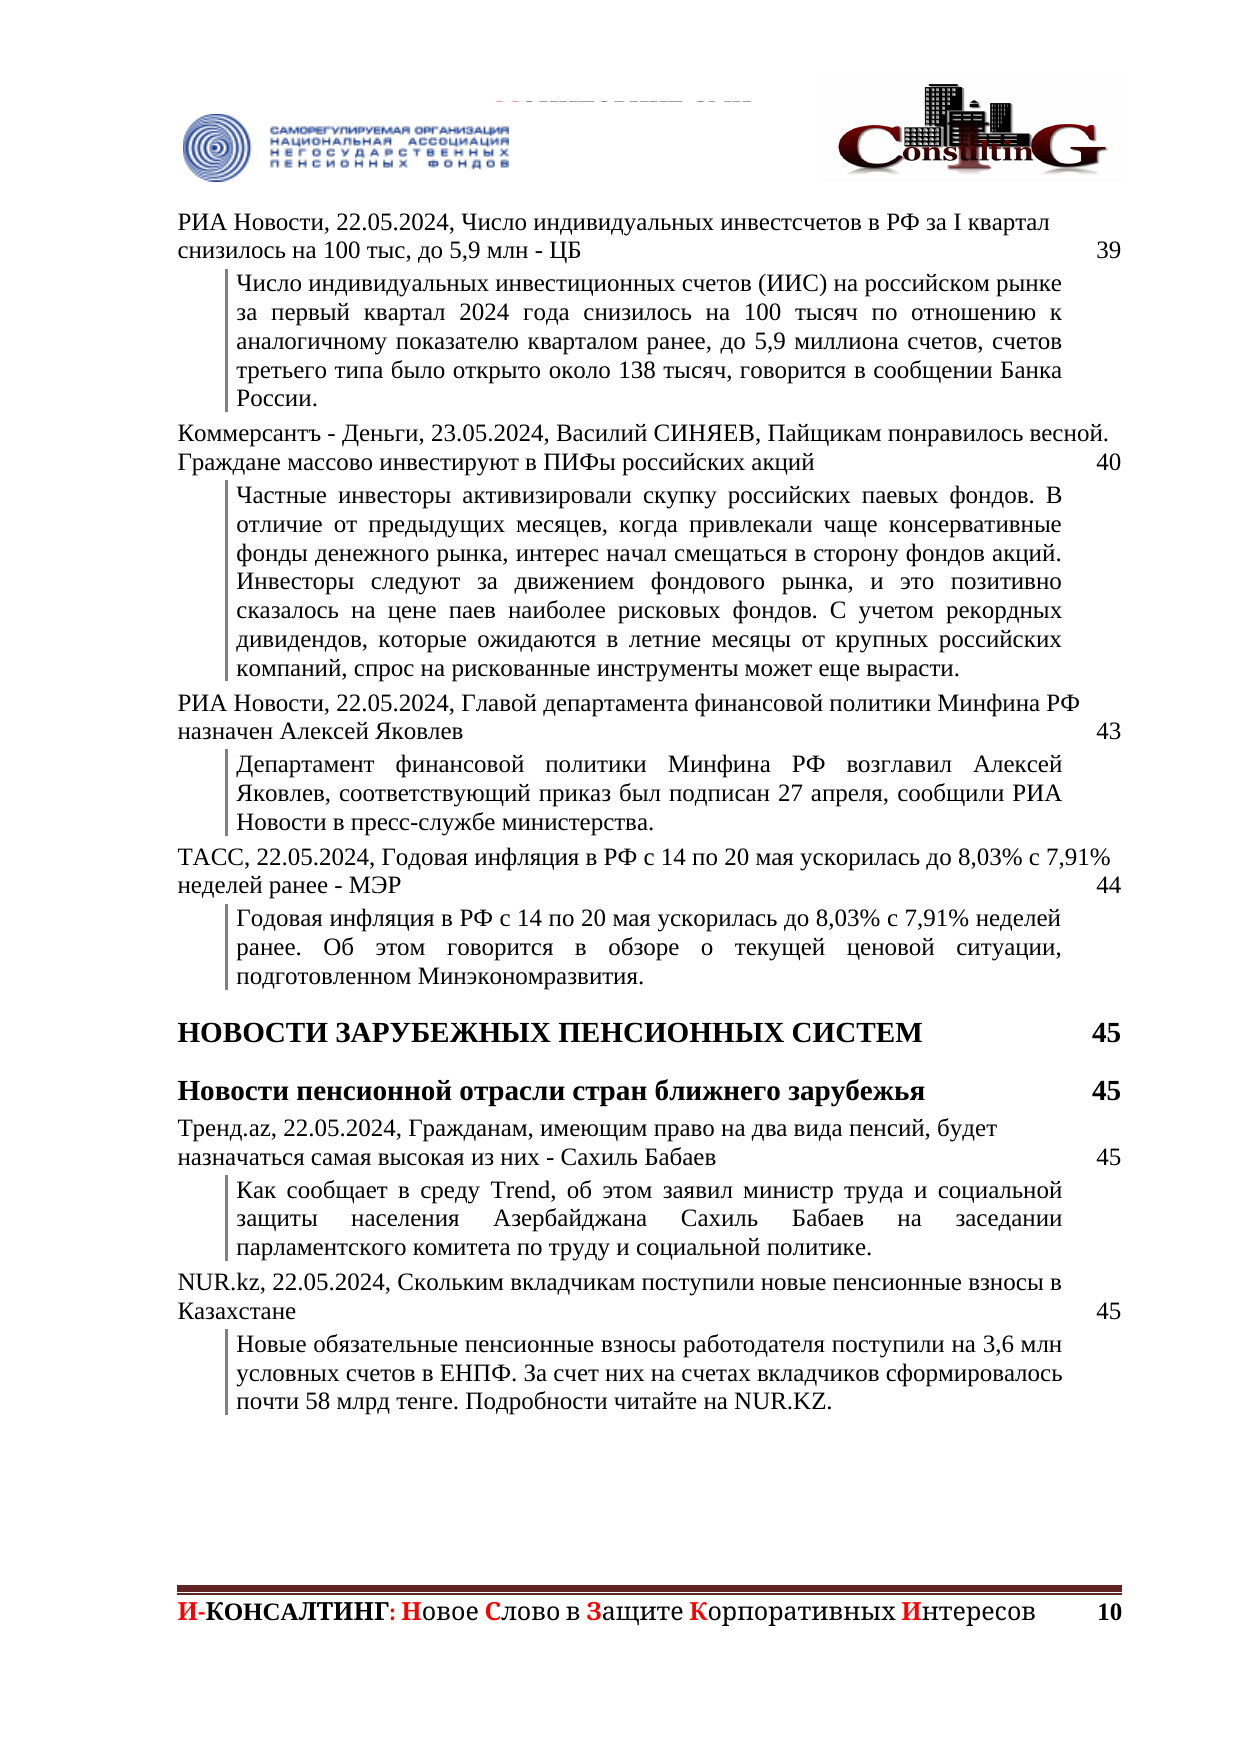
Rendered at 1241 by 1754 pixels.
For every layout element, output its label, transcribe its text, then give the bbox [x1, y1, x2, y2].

text ТАСС, 22.05.2024, Годовая инфляция в РФ с 14 по 20 мая ускорилась до 8,03% с 7,91% неделей ранее - МЭР 44 [177, 842, 1122, 899]
text NUR.kz, 22.05.2024, Скольким вкладчикам поступили новые пенсионные взносы в Казахстане 45 [177, 1267, 1122, 1325]
text Частные инвесторы активизировали скупку российских паевых фондов. В отличие от предыдущих месяцев, когда привлекали чаще консервативные фонды денежного рынка, интерес начал смещаться в сторону фондов акций. Инвесторы следуют за движением фондового рынка, и это позитивно сказалось на цене паев наиболее рисковых фондов. С учетом рекордных дивидендов, которые ожидаются в летние месяцы от крупных российских компаний, спрос на рискованные инструменты может еще вырасти. 40 [228, 480, 1063, 681]
picture [183, 114, 509, 182]
picture [821, 73, 1122, 182]
text Тренд.az, 22.05.2024, Гражданам, имеющим право на два вида пенсий, будет назначаться самая высокая из них - Сахиль Бабаев 45 [177, 1113, 1122, 1171]
text Коммерсантъ - Деньги, 23.05.2024, Василий СИНЯЕВ, Пайщикам понравилось весной. Граждане массово инвестируют в ПИФы российских акций 40 [177, 418, 1122, 476]
text Годовая инфляция в РФ с 14 по 20 мая ускорилась до 8,03% с 7,91% неделей ранее. Об этом говорится в обзоре о текущей ценовой ситуации, подготовленном Минэкономразвития. 44 [225, 903, 1063, 990]
text Число индивидуальных инвестиционных счетов (ИИС) на российском рынке за первый квартал 2024 года снизилось на 100 тысяч по отношению к аналогичному показателю кварталом ранее, до 5,9 миллиона счетов, счетов третьего типа было открыто около 138 тысяч, говорится в сообщении Банка России. 39 [225, 268, 1063, 412]
text Новости пенсионной отрасли стран ближнего зарубежья 45 [177, 1073, 1122, 1107]
text НОВОСТИ ЗАРУБЕЖНЫХ ПЕНСИОННЫХ СИСТЕМ 45 [177, 1015, 1122, 1048]
text Как сообщает в среду Trend, об этом заявил министр труда и социальной защиты населения Азербайджана Сахиль Бабаев на заседании парламентского комитета по труду и социальной политике. 45 [228, 1175, 1063, 1261]
text Новые обязательные пенсионные взносы работодателя поступили на 3,6 млн условных счетов в ЕНПФ. За счет них на счетах вкладчиков сформировалось почти 58 млрд тенге. Подробности читайте на NUR.KZ. 45 [228, 1329, 1063, 1415]
text РИА Новости, 22.05.2024, Число индивидуальных инвестсчетов в РФ за I квартал снизилось на 100 тыс, до 5,9 млн - ЦБ 39 [177, 207, 1122, 264]
text Департамент финансовой политики Минфина РФ возглавил Алексей Яковлев, соответствующий приказ был подписан 27 апреля, сообщили РИА Новости в пресс-службе министерства. 43 [228, 749, 1063, 836]
text РИА Новости, 22.05.2024, Главой департамента финансовой политики Минфина РФ назначен Алексей Яковлев 43 [177, 688, 1122, 745]
